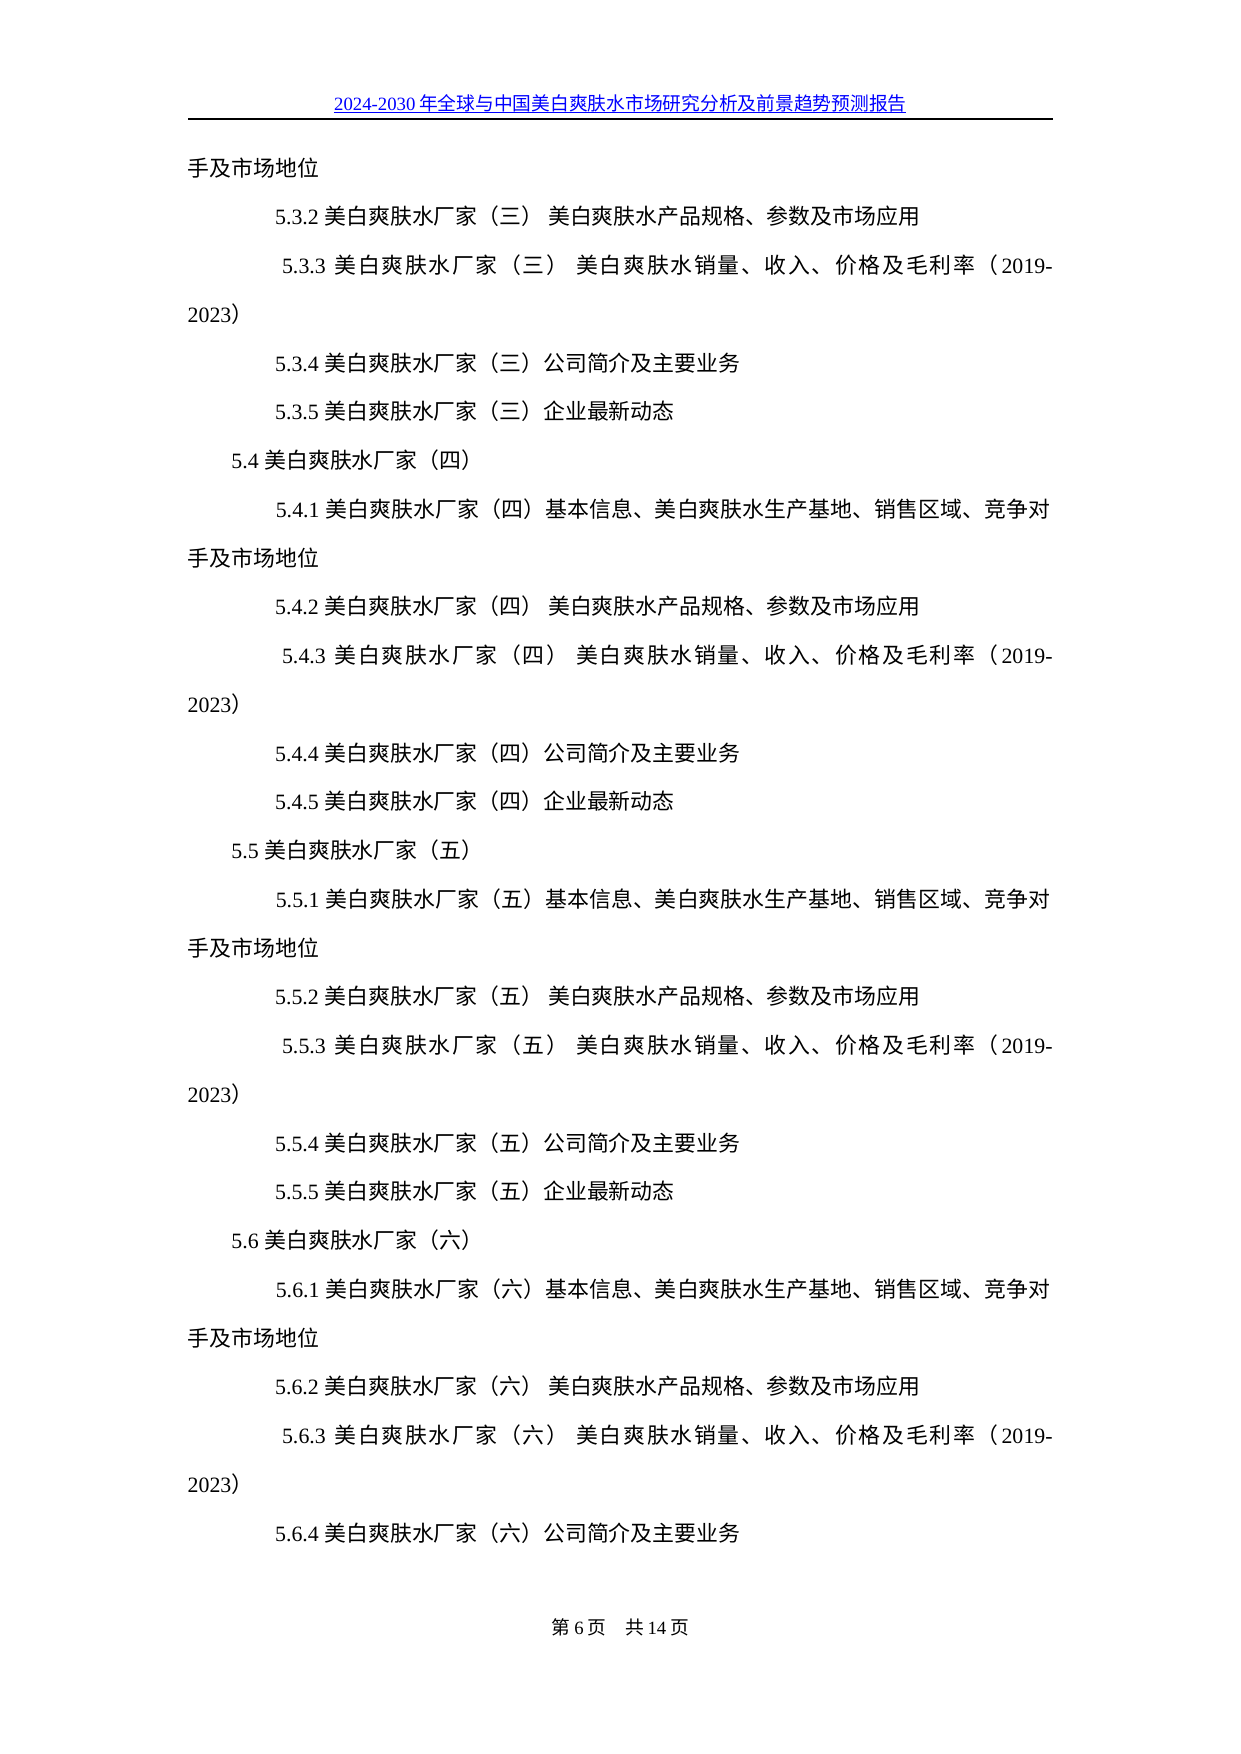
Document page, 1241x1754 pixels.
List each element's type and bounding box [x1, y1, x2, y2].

text [187, 150, 1053, 1548]
